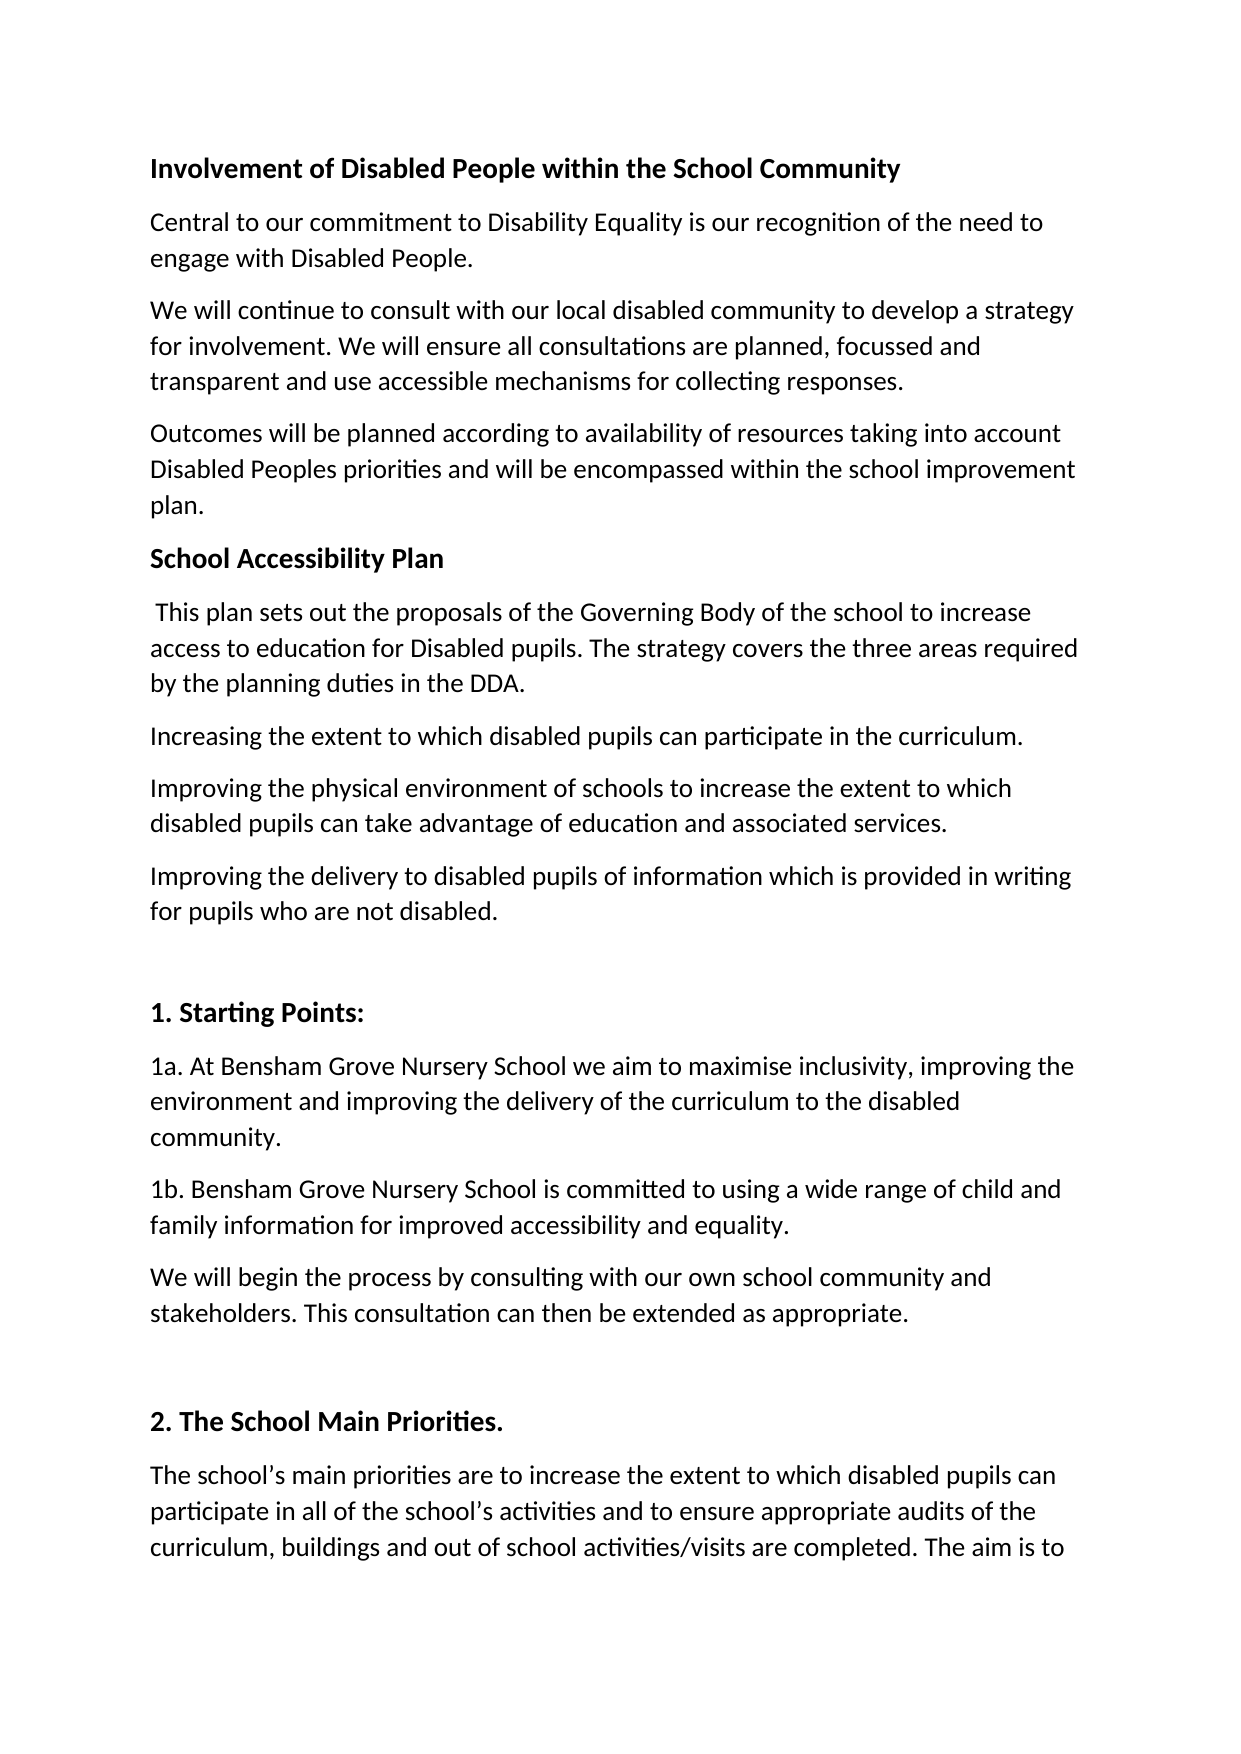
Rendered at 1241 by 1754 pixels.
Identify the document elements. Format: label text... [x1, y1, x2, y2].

text Increasing the extent to which disabled pupils can participate in the curriculum. [150, 719, 1090, 752]
text This plan sets out the proposals of the Governing Body of the school to increase access to education for Disabled pupils. The strategy covers the three areas required by the planning duties in the DDA. [150, 595, 1090, 699]
text 1a. At Bensham Grove Nursery School we aim to maximise inclusivity, improving the environment and improving the delivery of the curriculum to the disabled community. [150, 1049, 1090, 1153]
text 2. The School Main Priorities. [150, 1403, 1090, 1439]
text We will begin the process by consulting with our own school community and stakeholders. This consultation can then be extended as appropriate. [150, 1260, 1090, 1329]
text Involvement of Disabled People within the School Community [150, 150, 1090, 186]
text 1. Starting Points: [150, 994, 1090, 1029]
text Outcomes will be planned according to availability of resources taking into account Disabled Peoples priorities and will be encompassed within the school improvement plan. [150, 417, 1090, 521]
text Improving the physical environment of schools to increase the extent to which disabled pupils can take advantage of education and associated services. [150, 771, 1090, 840]
text School Accessibility Plan [150, 540, 1090, 576]
text Improving the delivery to disabled pupils of information which is provided in writing for pupils who are not disabled. [150, 859, 1090, 928]
text We will continue to consult with our local disabled community to develop a strategy for involvement. We will ensure all consultations are planned, focussed and transparent and use accessible mechanisms for collecting responses. [150, 293, 1090, 397]
text 1b. Bensham Grove Nursery School is committed to using a wide range of child and family information for improved accessibility and equality. [150, 1172, 1090, 1241]
text Central to our commitment to Disability Equality is our recognition of the need to engage with Disabled People. [150, 205, 1090, 274]
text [150, 1458, 1090, 1563]
